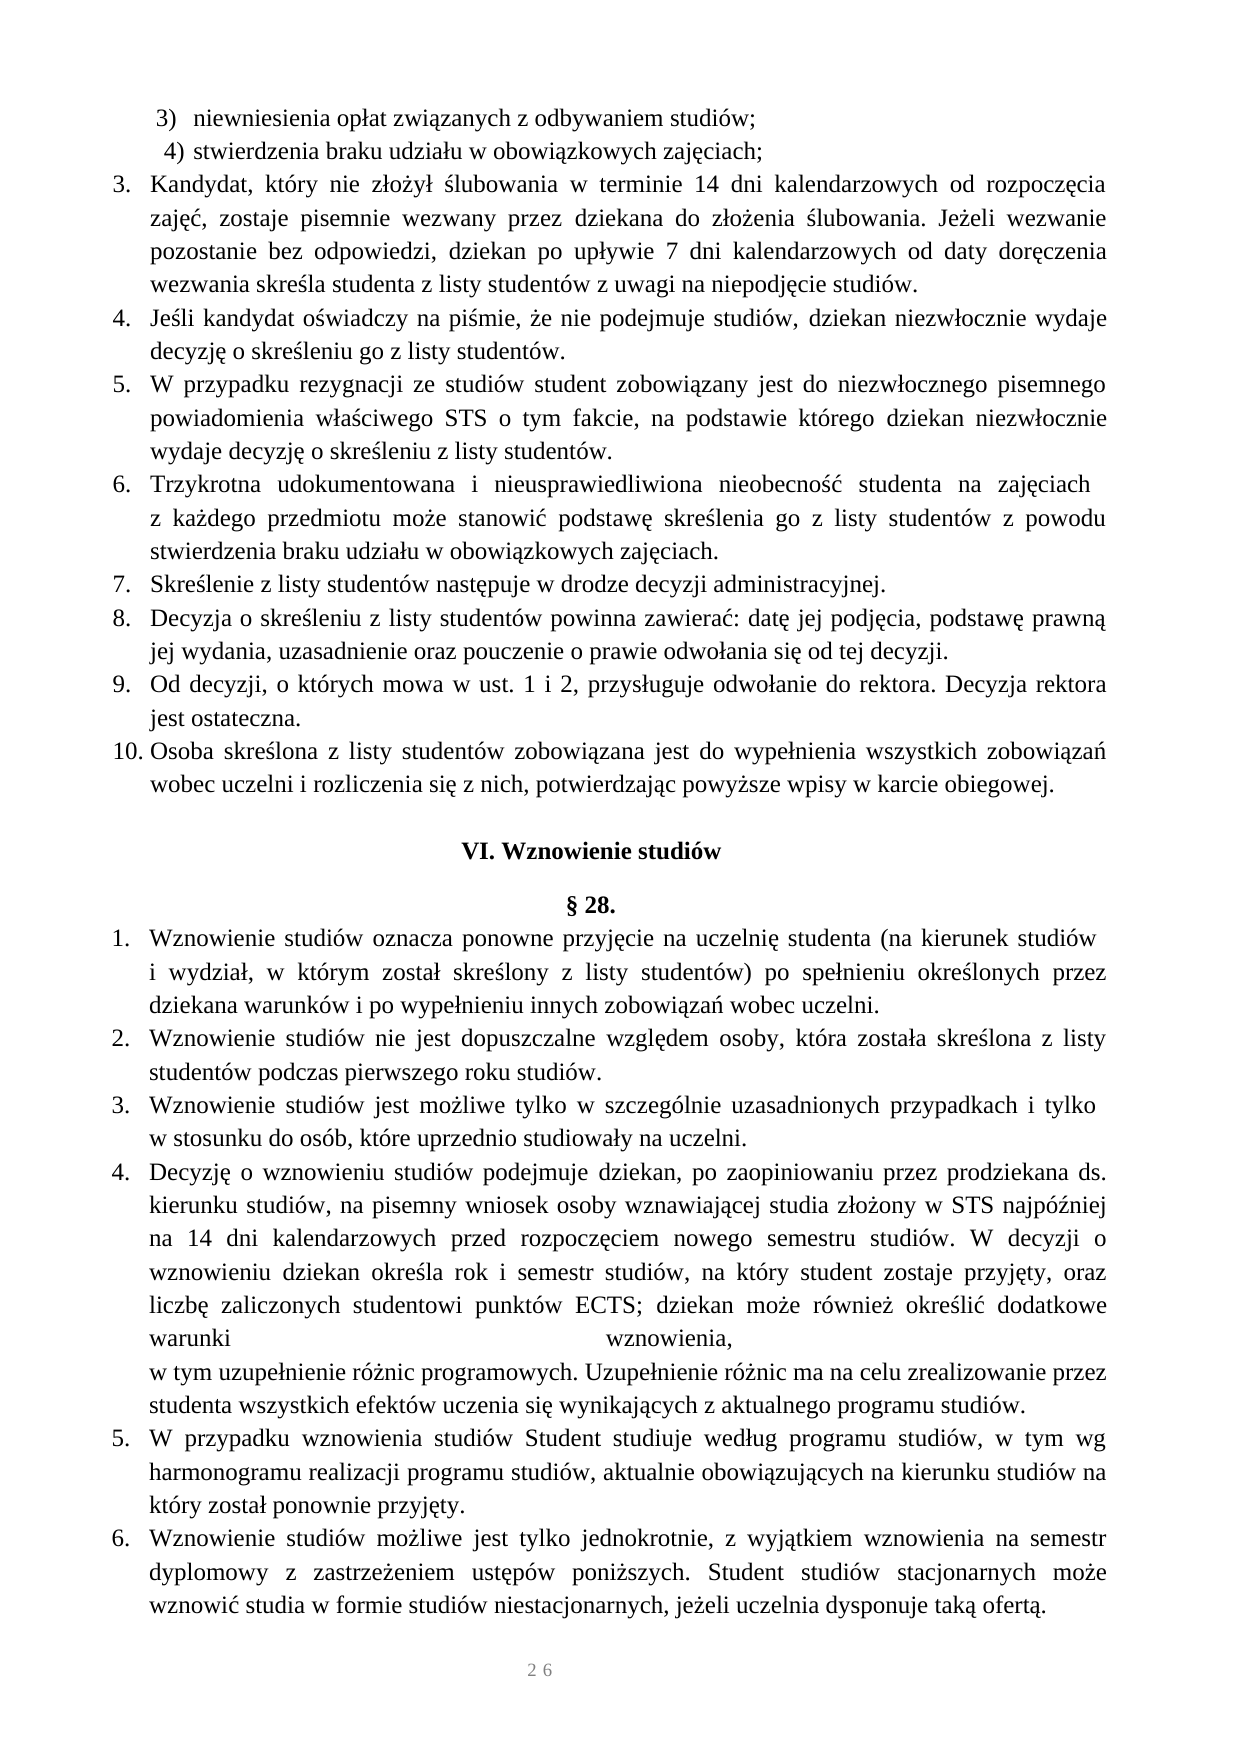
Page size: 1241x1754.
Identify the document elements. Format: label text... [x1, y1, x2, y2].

list Wznowienie studiów możliwe jest tylko jednokrotnie, z wyjątkiem wznowienia na semestr dyplomowy z zastrzeżeniem ustępów poniższych. Student studiów stacjonarnych może wznowić studia w formie studiów niestacjonarnych, jeżeli uczelnia dysponuje taką ofertą. [111, 1520, 1107, 1620]
list W przypadku wznowienia studiów Student studiuje według programu studiów, w tym wg harmonogramu realizacji programu studiów, aktualnie obowiązujących na kierunku studiów na który został ponownie przyjęty. [111, 1420, 1107, 1520]
list Wznowienie studiów oznacza ponowne przyjęcie na uczelnię studenta (na kierunek studiów i wydział, w którym został skreślony z listy studentów) po spełnieniu określonych przez dziekana warunków i po wypełnieniu innych zobowiązań wobec uczelni. [111, 920, 1107, 1020]
list Od decyzji, o których mowa w ust. 1 i 2, przysługuje odwołanie do rektora. Decyzja rektora jest ostateczna. [112, 666, 1107, 733]
list W przypadku rezygnacji ze studiów student zobowiązany jest do niezwłocznego pisemnego powiadomienia właściwego STS o tym fakcie, na podstawie którego dziekan niezwłocznie wydaje decyzję o skreśleniu z listy studentów. [112, 366, 1107, 466]
list Kandydat, który nie złożył ślubowania w terminie 14 dni kalendarzowych od rozpoczęcia zajęć, zostaje pisemnie wezwany przez dziekana do złożenia ślubowania. Jeżeli wezwanie pozostanie bez odpowiedzi, dziekan po upływie 7 dni kalendarzowych od daty doręczenia wezwania skreśla studenta z listy studentów z uwagi na niepodjęcie studiów. [112, 166, 1107, 299]
list Wznowienie studiów nie jest dopuszczalne względem osoby, która została skreślona z listy studentów podczas pierwszego roku studiów. [111, 1020, 1107, 1087]
text VI. Wznowienie studiów [75, 833, 1107, 866]
list Skreślenie z listy studentów następuje w drodze decyzji administracyjnej. [112, 566, 1107, 599]
list Decyzja o skreśleniu z listy studentów powinna zawierać: datę jej podjęcia, podstawę prawną jej wydania, uzasadnienie oraz pouczenie o prawie odwołania się od tej decyzji. [112, 599, 1107, 666]
list niewniesienia opłat związanych z odbywaniem studiów; [156, 99, 1107, 133]
list stwierdzenia braku udziału w obowiązkowych zajęciach; [164, 133, 1107, 166]
list Decyzję o wznowieniu studiów podejmuje dziekan, po zaopiniowaniu przez prodziekana ds. kierunku studiów, na pisemny wniosek osoby wznawiającej studia złożony w STS najpóźniej na 14 dni kalendarzowych przed rozpoczęciem nowego semestru studiów. W decyzji o wznowieniu dziekan określa rok i semestr studiów, na który student zostaje przyjęty, oraz liczbę zaliczonych studentowi punktów ECTS; dziekan może również określić dodatkowe warunki wznowienia, w tym uzupełnienie różnic programowych. Uzupełnienie różnic ma na celu zrealizowanie przez studenta wszystkich efektów uczenia się wynikających z aktualnego programu studiów. [111, 1153, 1107, 1420]
list Osoba skreślona z listy studentów zobowiązana jest do wypełnienia wszystkich zobowiązań wobec uczelni i rozliczenia się z nich, potwierdzając powyższe wpisy w karcie obiegowej. [112, 733, 1107, 799]
list Trzykrotna udokumentowana i nieusprawiedliwiona nieobecność studenta na zajęciach z każdego przedmiotu może stanowić podstawę skreślenia go z listy studentów z powodu stwierdzenia braku udziału w obowiązkowych zajęciach. [112, 466, 1107, 566]
list Wznowienie studiów jest możliwe tylko w szczególnie uzasadnionych przypadkach i tylko w stosunku do osób, które uprzednio studiowały na uczelni. [111, 1087, 1107, 1153]
text § 28. [75, 887, 1106, 920]
list Jeśli kandydat oświadczy na piśmie, że nie podejmuje studiów, dziekan niezwłocznie wydaje decyzję o skreśleniu go z listy studentów. [112, 299, 1107, 366]
